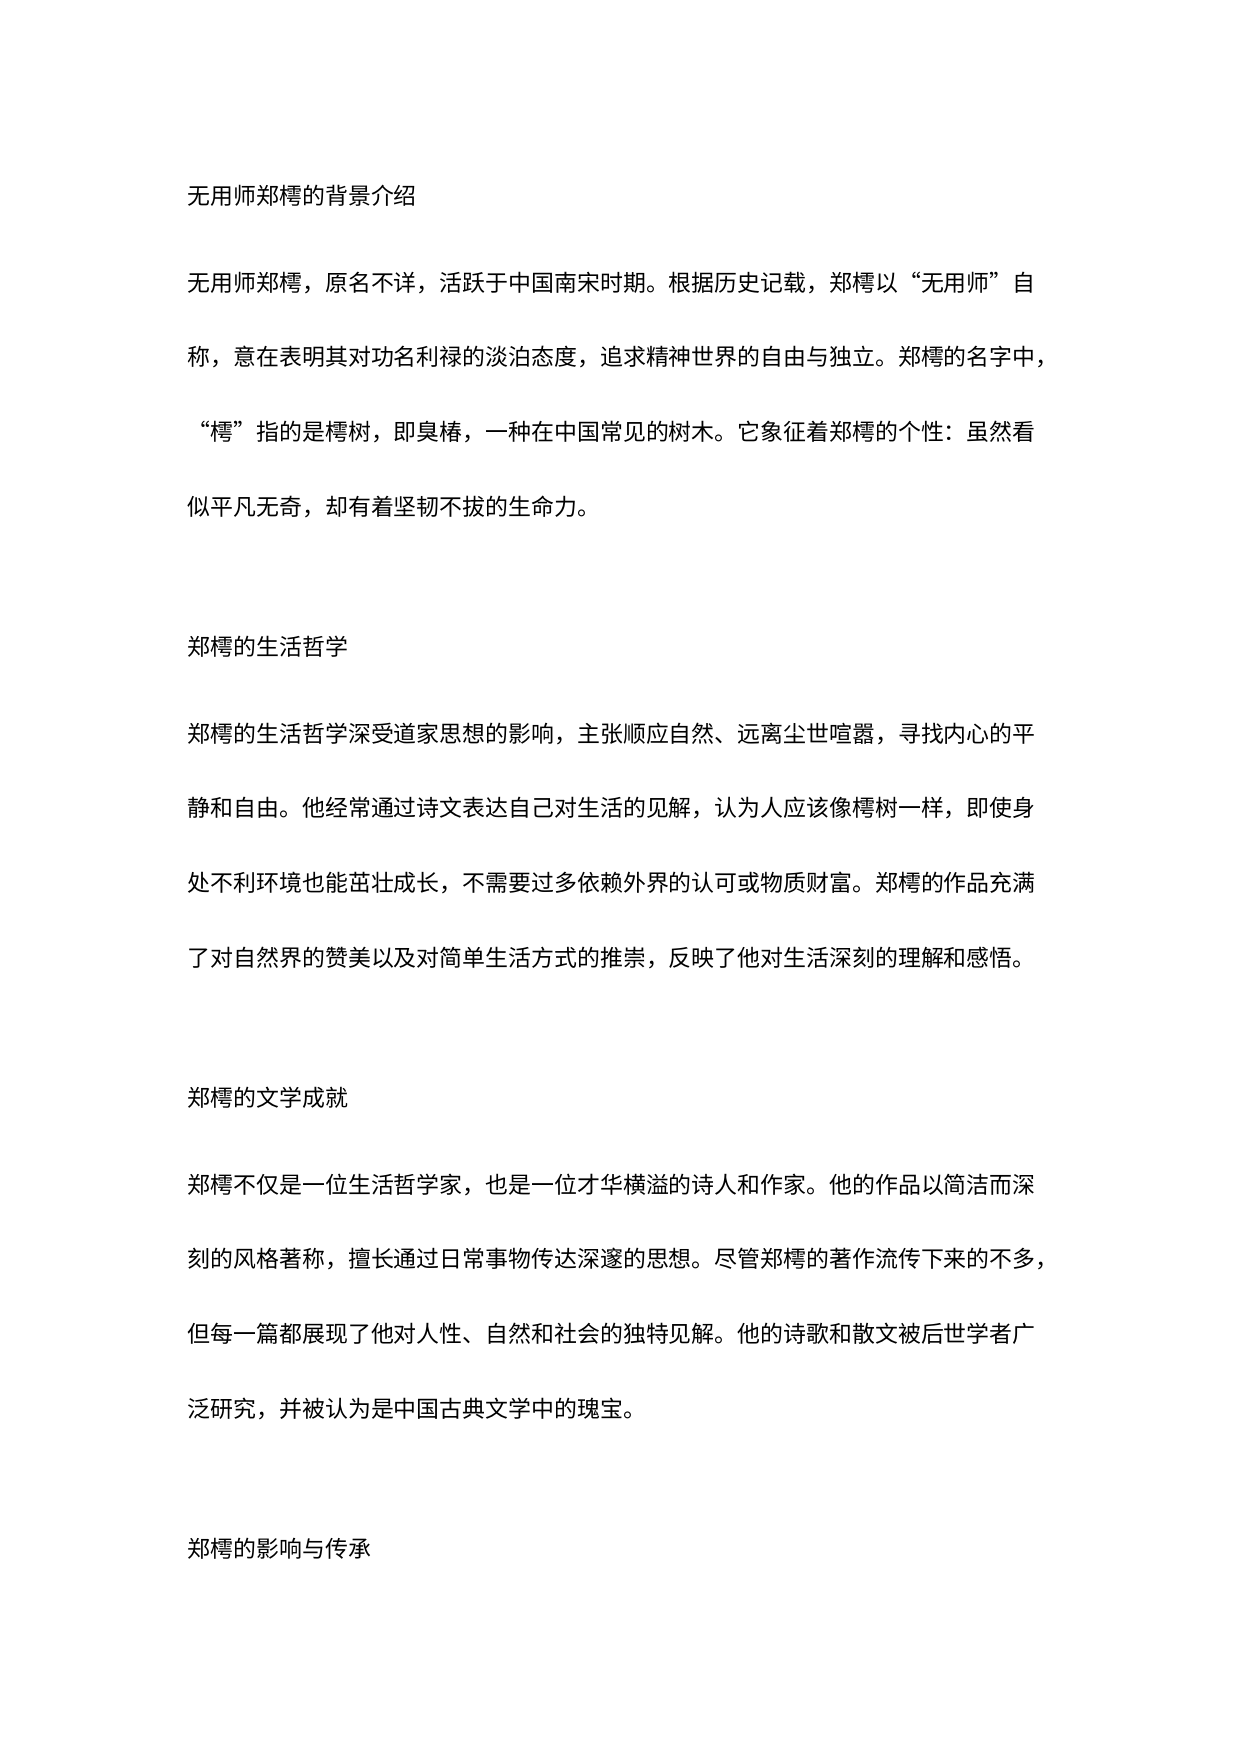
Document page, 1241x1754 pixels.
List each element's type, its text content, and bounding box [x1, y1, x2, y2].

text 郑樗的生活哲学深受道家思想的影响，主张顺应自然、远离尘世喧嚣，寻找内心的平静和自由。他经常通过诗文表达自己对生活的见解，认为人应该像樗树一样，即使身处不利环境也能茁壮成长，不需要过多依赖外界的认可或物质财富。郑樗的作品充满了对自然界的赞美以及对简单生活方式的推崇，反映了他对生活深刻的理解和感悟。 [187, 699, 1053, 989]
text 郑樗的文学成就 [187, 1064, 1053, 1129]
text 郑樗不仅是一位生活哲学家，也是一位才华横溢的诗人和作家。他的作品以简洁而深刻的风格著称，擅长通过日常事物传达深邃的思想。尽管郑樗的著作流传下来的不多，但每一篇都展现了他对人性、自然和社会的独特见解。他的诗歌和散文被后世学者广泛研究，并被认为是中国古典文学中的瑰宝。 [187, 1151, 1053, 1440]
text 无用师郑樗，原名不详，活跃于中国南宋时期。根据历史记载，郑樗以“无用师”自称，意在表明其对功名利禄的淡泊态度，追求精神世界的自由与独立。郑樗的名字中，“樗”指的是樗树，即臭椿，一种在中国常见的树木。它象征着郑樗的个性：虽然看似平凡无奇，却有着坚韧不拔的生命力。 [187, 248, 1053, 538]
text 无用师郑樗的背景介绍 [187, 162, 1053, 227]
text 郑樗的生活哲学 [187, 613, 1053, 678]
text 郑樗的影响与传承 [187, 1515, 1053, 1580]
